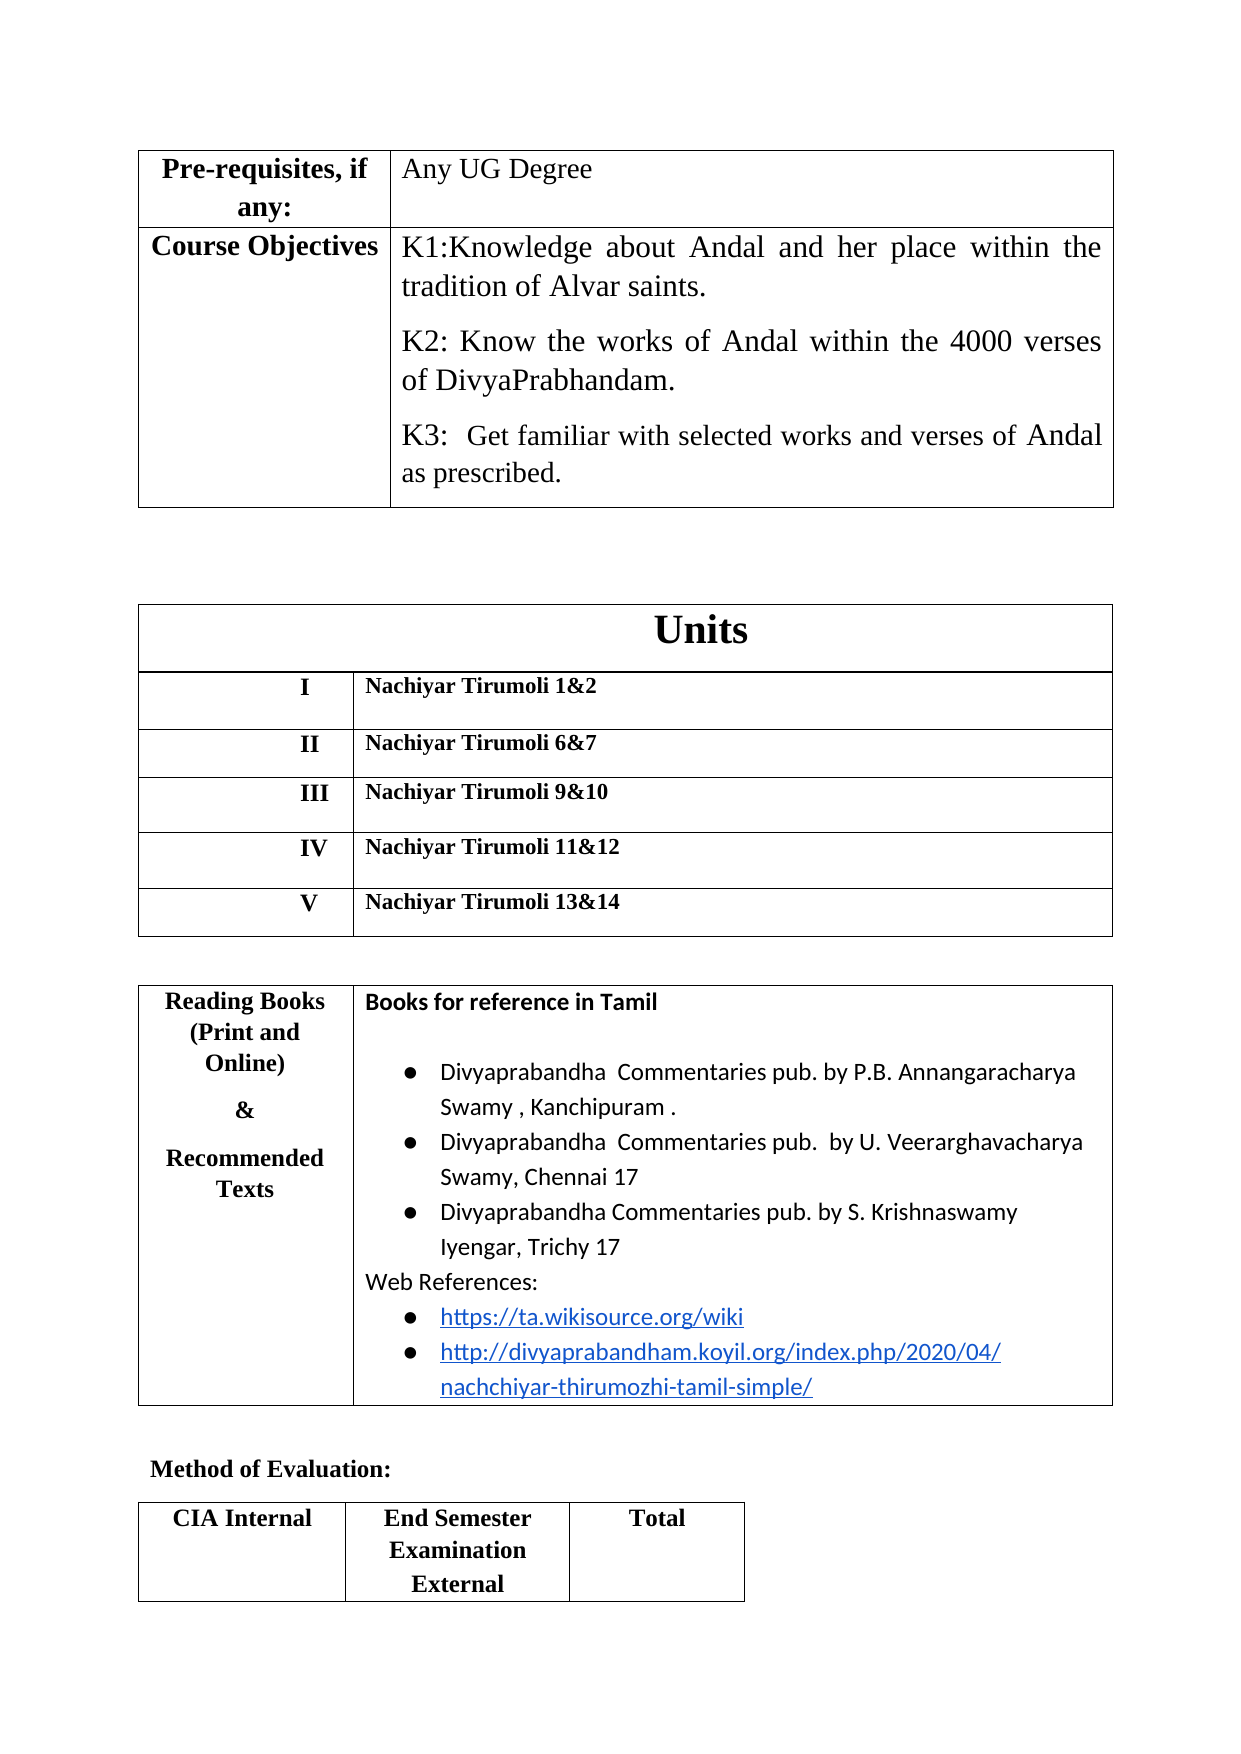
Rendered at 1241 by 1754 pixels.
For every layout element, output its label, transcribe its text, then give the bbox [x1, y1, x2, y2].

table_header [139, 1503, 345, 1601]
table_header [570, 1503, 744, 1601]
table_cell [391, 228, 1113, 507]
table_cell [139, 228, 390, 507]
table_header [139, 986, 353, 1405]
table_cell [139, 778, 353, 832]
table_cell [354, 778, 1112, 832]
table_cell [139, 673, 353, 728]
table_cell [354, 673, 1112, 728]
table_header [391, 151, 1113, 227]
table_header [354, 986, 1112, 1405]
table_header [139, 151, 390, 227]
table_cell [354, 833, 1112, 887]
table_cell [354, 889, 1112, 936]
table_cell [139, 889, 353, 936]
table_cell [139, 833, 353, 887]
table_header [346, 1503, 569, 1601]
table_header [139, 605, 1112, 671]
text Method of Evaluation: [150, 1454, 1090, 1483]
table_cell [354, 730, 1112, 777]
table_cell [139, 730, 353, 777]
